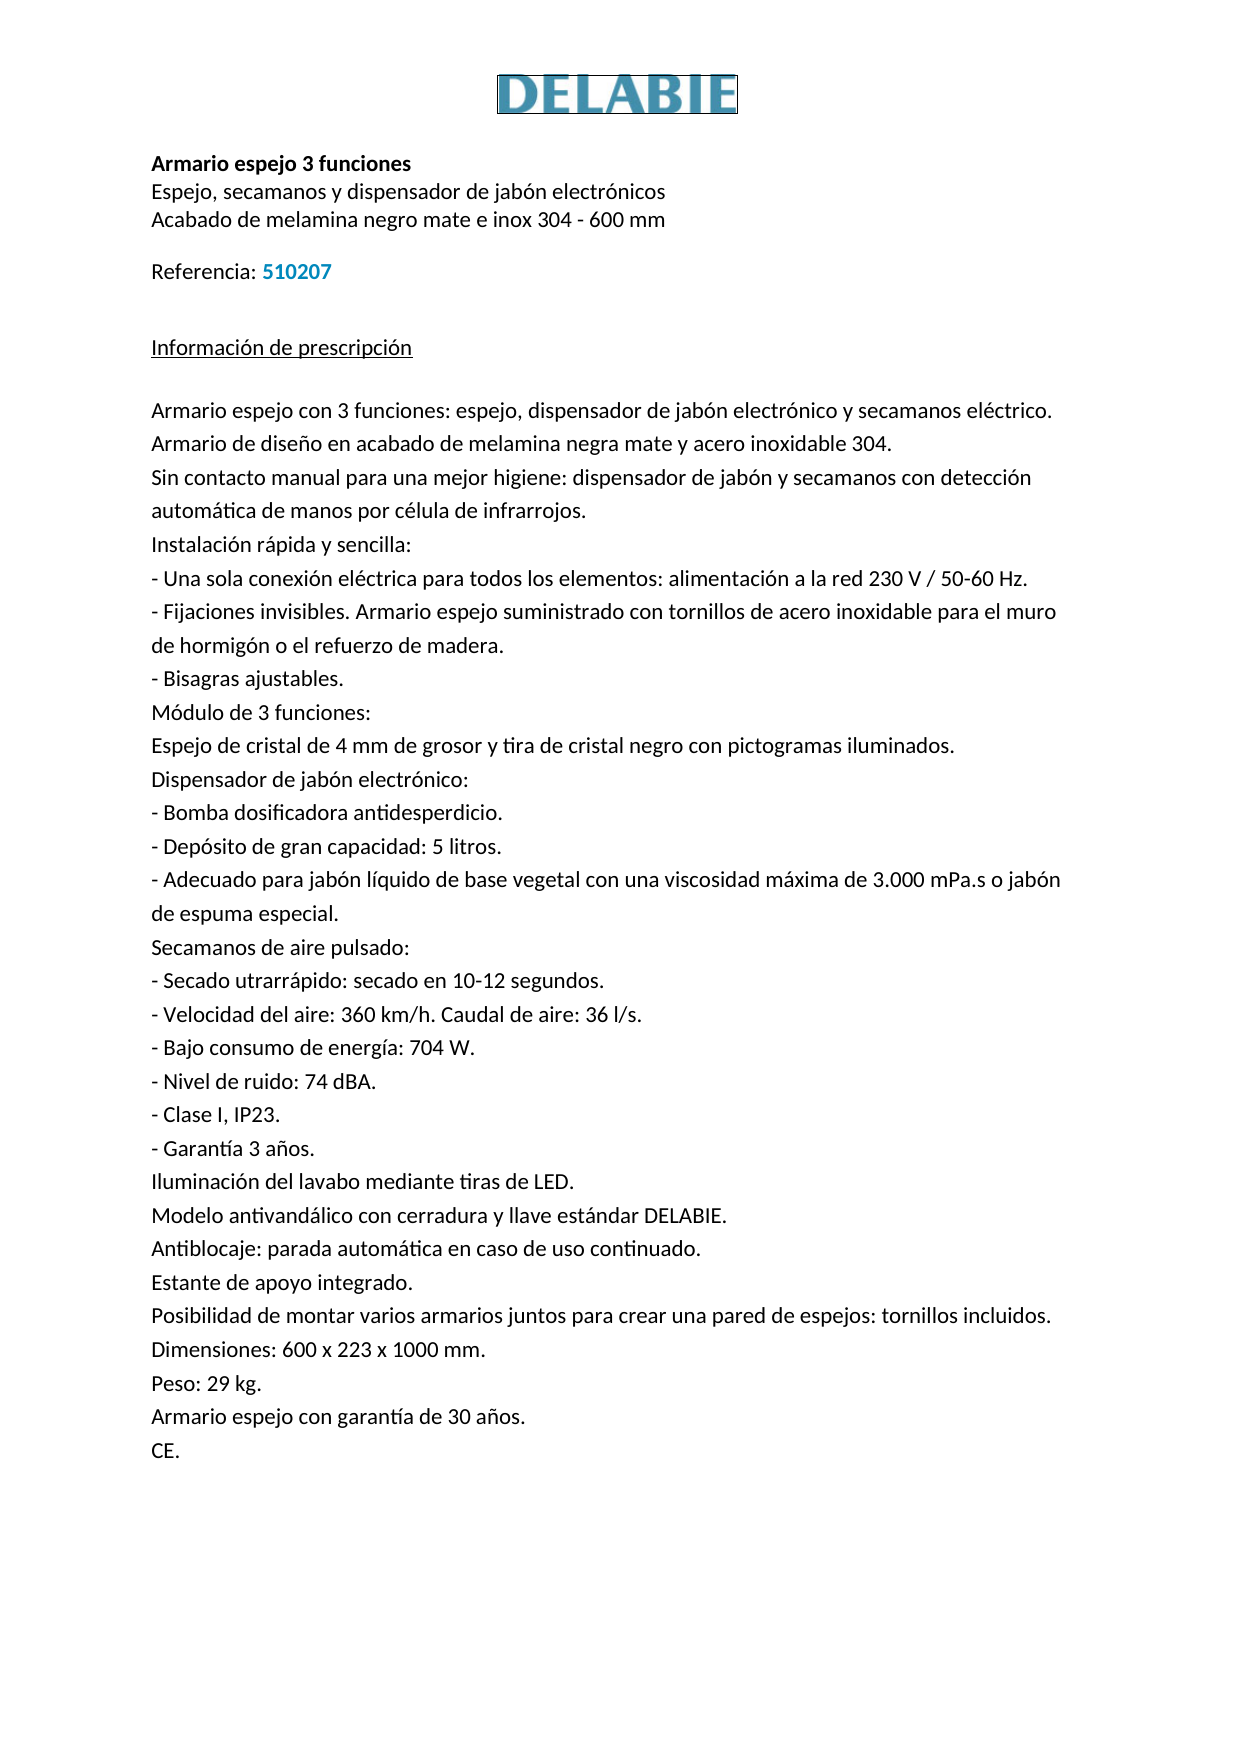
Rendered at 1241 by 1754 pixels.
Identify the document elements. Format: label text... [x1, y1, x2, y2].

text - Garantía 3 años. [151, 1134, 1084, 1162]
text Antiblocaje: parada automática en caso de uso continuado. [151, 1234, 1084, 1263]
picture [498, 76, 737, 113]
text Posibilidad de montar varios armarios juntos para crear una pared de espejos: tornillos incluidos. [151, 1302, 1084, 1330]
text Secamanos de aire pulsado: [151, 933, 1084, 961]
text - Bajo consumo de energía: 704 W. [151, 1033, 1084, 1061]
text Armario espejo con 3 funciones: espejo, dispensador de jabón electrónico y secamanos eléctrico. [151, 396, 1084, 424]
text - Velocidad del aire: 360 km/h. Caudal de aire: 36 l/s. [151, 1000, 1084, 1028]
text Sin contacto manual para una mejor higiene: dispensador de jabón y secamanos con detección automática de manos por célula de infrarrojos. [151, 463, 1084, 525]
text Acabado de melamina negro mate e inox 304 - 600 mm [151, 205, 1084, 233]
text Módulo de 3 funciones: [151, 698, 1084, 726]
text - Depósito de gran capacidad: 5 litros. [151, 832, 1084, 860]
text - Bisagras ajustables. [151, 664, 1084, 692]
text Peso: 29 kg. [151, 1369, 1084, 1397]
text Espejo de cristal de 4 mm de grosor y tira de cristal negro con pictogramas iluminados. [151, 731, 1084, 759]
text Espejo, secamanos y dispensador de jabón electrónicos [151, 177, 1084, 205]
text Armario de diseño en acabado de melamina negra mate y acero inoxidable 304. [151, 429, 1084, 458]
text - Bomba dosificadora antidesperdicio. [151, 798, 1084, 827]
text - Nivel de ruido: 74 dBA. [151, 1067, 1084, 1095]
text Información de prescripción [151, 333, 1084, 361]
text - Secado utrarrápido: secado en 10-12 segundos. [151, 966, 1084, 994]
text - Clase I, IP23. [151, 1100, 1084, 1128]
text Estante de apoyo integrado. [151, 1268, 1084, 1296]
text Dimensiones: 600 x 223 x 1000 mm. [151, 1335, 1084, 1363]
text Referencia: 510207 [151, 257, 1084, 285]
text Dispensador de jabón electrónico: [151, 765, 1084, 793]
text Iluminación del lavabo mediante tiras de LED. [151, 1167, 1084, 1196]
text - Adecuado para jabón líquido de base vegetal con una viscosidad máxima de 3.000 mPa.s o jabón de espuma especial. [151, 866, 1084, 927]
text - Fijaciones invisibles. Armario espejo suministrado con tornillos de acero inoxidable para el muro de hormigón o el refuerzo de madera. [151, 597, 1084, 659]
text Armario espejo 3 funciones [151, 149, 1084, 177]
text - Una sola conexión eléctrica para todos los elementos: alimentación a la red 230 V / 50-60 Hz. [151, 564, 1084, 592]
text Armario espejo con garantía de 30 años. [151, 1402, 1084, 1430]
text CE. [151, 1436, 1084, 1464]
text Instalación rápida y sencilla: [151, 530, 1084, 558]
text Modelo antivandálico con cerradura y llave estándar DELABIE. [151, 1201, 1084, 1229]
